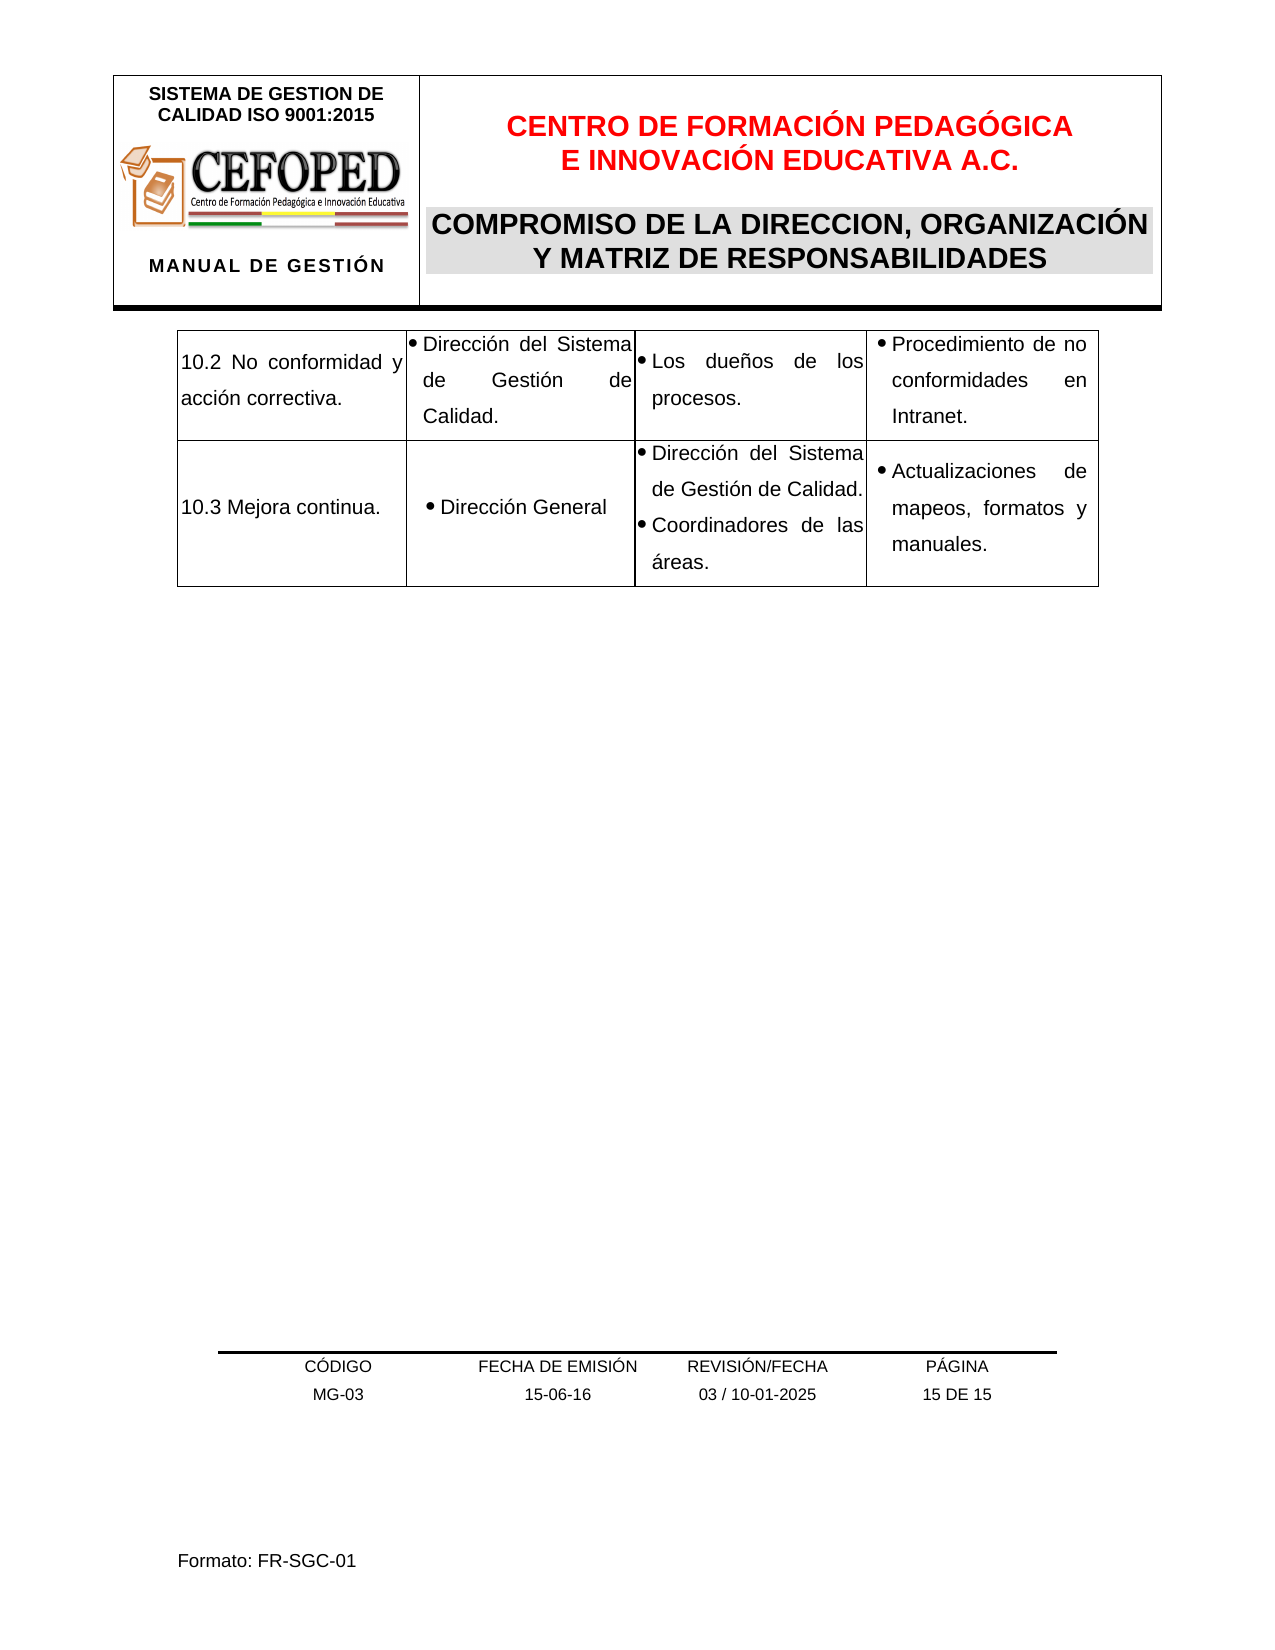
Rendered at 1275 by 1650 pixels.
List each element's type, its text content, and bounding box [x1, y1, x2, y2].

table_cell 03 / 10-01-2025 [658, 1380, 857, 1409]
table_header PÁGINA [857, 1354, 1057, 1380]
table_header Procedimiento de no conformidades en Intranet. [867, 331, 1098, 440]
table_header FECHA DE EMISIÓN [458, 1354, 657, 1380]
table_cell Dirección General [407, 441, 634, 586]
table_cell 15 DE 15 [857, 1380, 1057, 1409]
table_header CÓDIGO [218, 1354, 458, 1380]
table_cell MG-03 [218, 1380, 458, 1409]
table_cell 10.3 Mejora continua. [178, 441, 406, 586]
picture [118, 142, 410, 231]
table_cell Actualizaciones de mapeos, formatos y manuales. [867, 441, 1098, 586]
table_cell Dirección del Sistema de Gestión de Calidad. Coordinadores de las áreas. [636, 441, 866, 586]
table_header 10.2 No conformidad y acción correctiva. [178, 331, 406, 440]
table_header Dirección del Sistema de Gestión de Calidad. [407, 331, 634, 440]
table_header Los dueños de los procesos. [636, 331, 866, 440]
table_cell 15-06-16 [458, 1380, 657, 1409]
table_header REVISIÓN/FECHA [658, 1354, 857, 1380]
